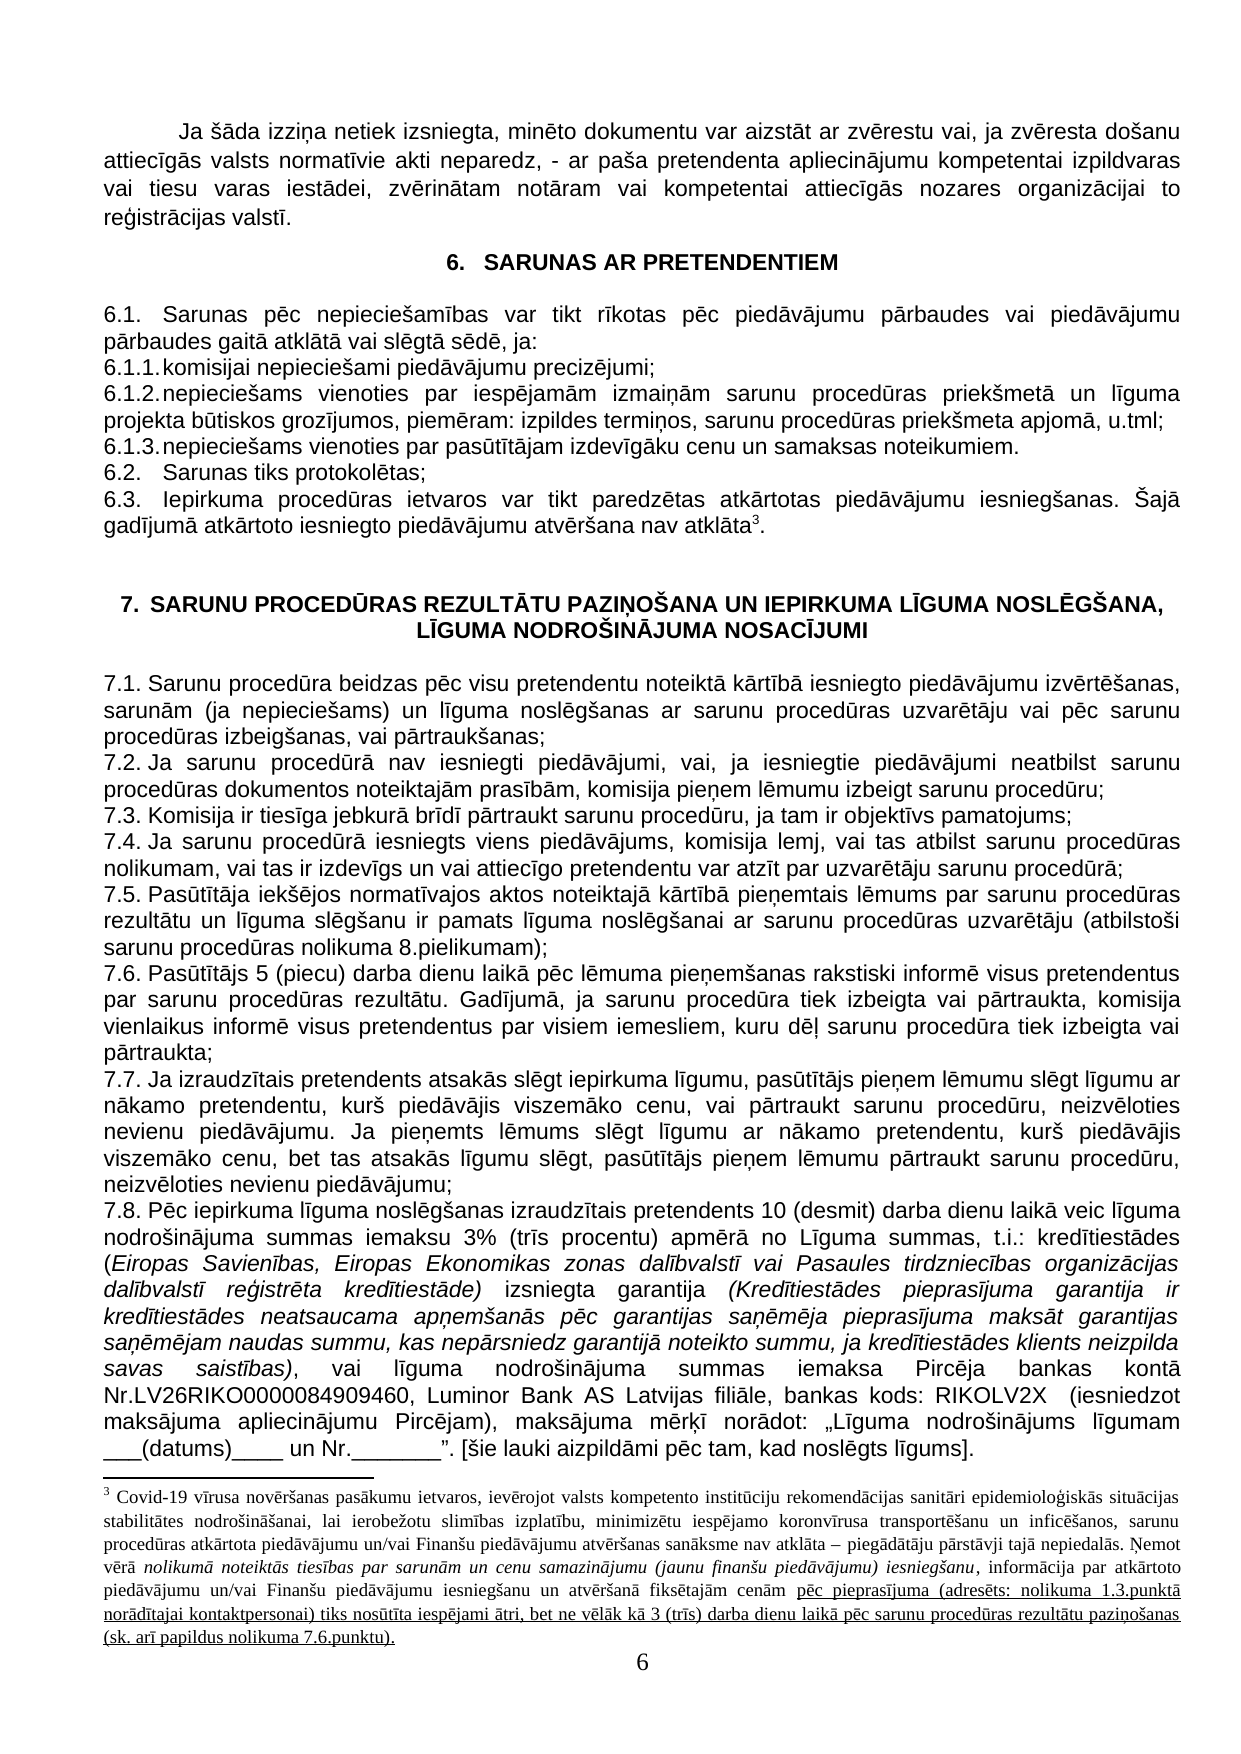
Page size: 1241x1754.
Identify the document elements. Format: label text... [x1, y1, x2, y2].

list Iepirkuma procedūras ietvaros var tikt paredzētas atkārtotas piedāvājumu iesniegšanas. Šajā gadījumā atkārtoto iesniegto piedāvājumu atvēršana nav atklāta. [103, 486, 1181, 538]
list SARUNAS AR PRETENDENTIEM [103, 248, 1181, 275]
list nepieciešams vienoties par iespējamām izmaiņām sarunu procedūras priekšmetā un līguma projekta būtiskos grozījumos, piemēram: izpildes termiņos, sarunu procedūras priekšmeta apjomā, u.tml; [103, 380, 1181, 433]
list nepieciešams vienoties par pasūtītājam izdevīgāku cenu un samaksas noteikumiem. [103, 433, 1181, 459]
list Sarunas tiks protokolētas; [103, 459, 1181, 486]
list Ja sarunu procedūrā nav iesniegti piedāvājumi, vai, ja iesniegtie piedāvājumi neatbilst sarunu procedūras dokumentos noteiktajām prasībām, komisija pieņem lēmumu izbeigt sarunu procedūru; [103, 749, 1181, 802]
list Sarunas pēc nepieciešamības var tikt rīkotas pēc piedāvājumu pārbaudes vai piedāvājumu pārbaudes gaitā atklātā vai slēgtā sēdē, ja: [103, 301, 1181, 354]
list Pasūtītājs 5 (piecu) darba dienu laikā pēc lēmuma pieņemšanas rakstiski informē visus pretendentus par sarunu procedūras rezultātu. Gadījumā, ja sarunu procedūra tiek izbeigta vai pārtraukta, komisija vienlaikus informē visus pretendentus par visiem iemesliem, kuru dēļ sarunu procedūra tiek izbeigta vai pārtraukta; [103, 960, 1181, 1066]
text Ja šāda izziņa netiek izsniegta, minēto dokumentu var aizstāt ar zvērestu vai, ja zvēresta došanu attiecīgās valsts normatīvie akti neparedz, - ar paša pretendenta apliecinājumu kompetentai izpildvaras vai tiesu varas iestādei, zvērinātam notāram vai kompetentai attiecīgās nozares organizācijai to reģistrācijas valstī. [103, 201, 1181, 230]
list komisijai nepieciešami piedāvājumu precizējumi; [103, 354, 1181, 380]
list SARUNU PROCEDŪRAS REZULTĀTU PAZIŅOŠANA UN IEPIRKUMA LĪGUMA NOSLĒGŠANA, LĪGUMA NODROŠINĀJUMA NOSACĪJUMI [103, 591, 1181, 644]
list Pēc iepirkuma līguma noslēgšanas izraudzītais pretendents 10 (desmit) darba dienu laikā veic līguma nodrošinājuma summas iemaksu 3% (trīs procentu) apmērā no Līguma summas, t.i.: kredītiestādes (Eiropas Savienības, Eiropas Ekonomikas zonas dalībvalstī vai Pasaules tirdzniecības organizācijas dalībvalstī reģistrēta kredītiestāde) izsniegta garantija (Kredītiestādes pieprasījuma garantija ir kredītiestādes neatsaucama apņemšanās pēc garantijas saņēmēja pieprasījuma maksāt garantijas saņēmējam naudas summu, kas nepārsniedz garantijā noteikto summu, ja kredītiestādes klients neizpilda savas saistības), vai līguma nodrošinājuma summas iemaksa Pircēja bankas kontā Nr.LV26RIKO0000084909460, Luminor Bank AS Latvijas filiāle, bankas kods: RIKOLV2X (iesniedzot maksājuma apliecinājumu Pircējam), maksājuma mērķī norādot: „Līguma nodrošinājums līgumam ___(datums)____ un Nr._______”. [šie lauki aizpildāmi pēc tam, kad noslēgts līgums]. [103, 1197, 1181, 1461]
list Sarunu procedūra beidzas pēc visu pretendentu noteiktā kārtībā iesniegto piedāvājumu izvērtēšanas, sarunām (ja nepieciešams) un līguma noslēgšanas ar sarunu procedūras uzvarētāju vai pēc sarunu procedūras izbeigšanas, vai pārtraukšanas; [103, 670, 1181, 749]
list Ja izraudzītais pretendents atsakās slēgt iepirkuma līgumu, pasūtītājs pieņem lēmumu slēgt līgumu ar nākamo pretendentu, kurš piedāvājis viszemāko cenu, vai pārtraukt sarunu procedūru, neizvēloties nevienu piedāvājumu. Ja pieņemts lēmums slēgt līgumu ar nākamo pretendentu, kurš piedāvājis viszemāko cenu, bet tas atsakās līgumu slēgt, pasūtītājs pieņem lēmumu pārtraukt sarunu procedūru, neizvēloties nevienu piedāvājumu; [103, 1066, 1181, 1197]
list Pasūtītāja iekšējos normatīvajos aktos noteiktajā kārtībā pieņemtais lēmums par sarunu procedūras rezultātu un līguma slēgšanu ir pamats līguma noslēgšanai ar sarunu procedūras uzvarētāju (atbilstoši sarunu procedūras nolikuma 8.pielikumam); [103, 881, 1181, 960]
list Ja sarunu procedūrā iesniegts viens piedāvājums, komisija lemj, vai tas atbilst sarunu procedūras nolikumam, vai tas ir izdevīgs un vai attiecīgo pretendentu var atzīt par uzvarētāju sarunu procedūrā; [103, 828, 1181, 881]
list Komisija ir tiesīga jebkurā brīdī pārtraukt sarunu procedūru, ja tam ir objektīvs pamatojums; [103, 802, 1181, 828]
text Ja šāda izziņa netiek izsniegta, minēto dokumentu var aizstāt ar zvērestu vai, ja zvēresta došanu attiecīgās valsts normatīvie akti neparedz, - ar paša pretendenta apliecinājumu kompetentai izpildvaras vai tiesu varas iestādei, zvērinātam notāram vai kompetentai attiecīgās nozares organizācijai to reģistrācijas valstī. [103, 118, 1181, 147]
